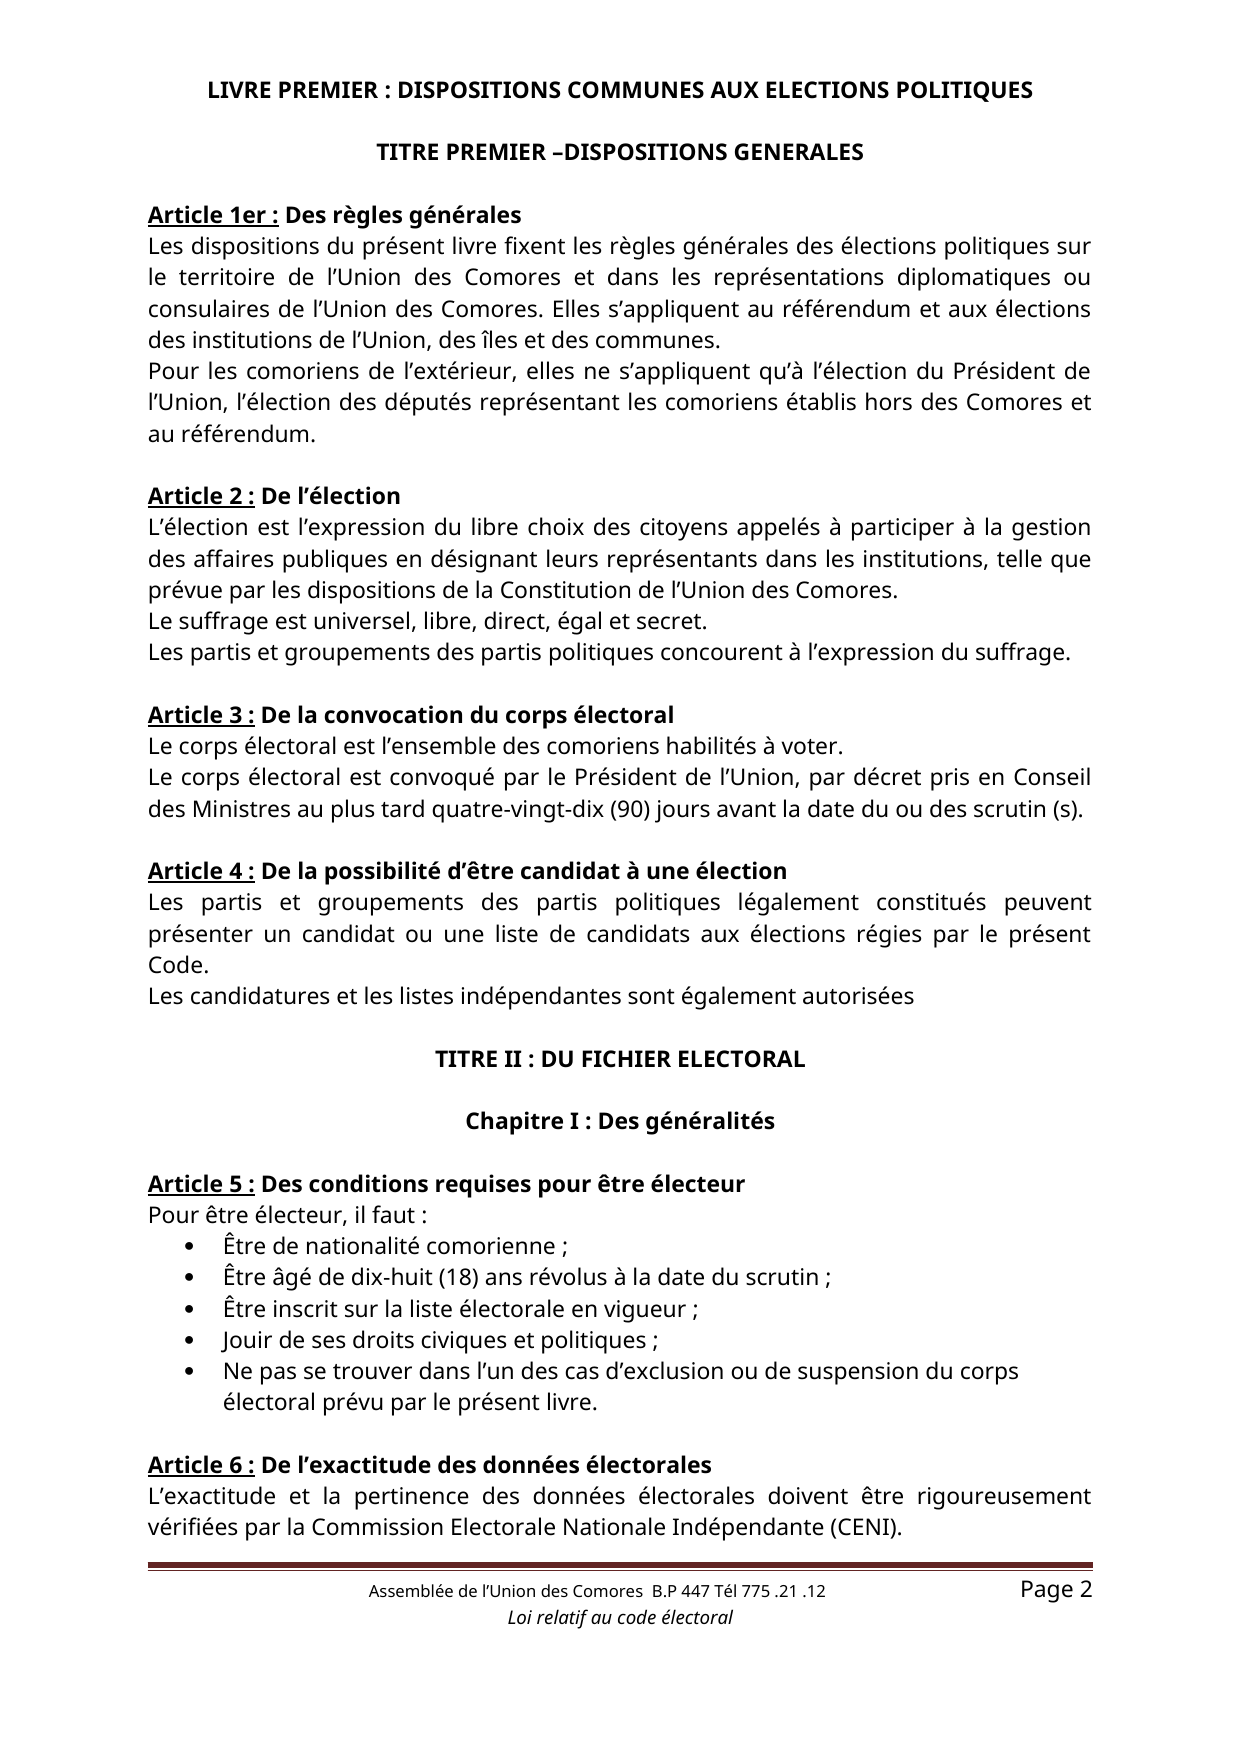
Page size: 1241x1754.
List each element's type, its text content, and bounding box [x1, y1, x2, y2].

list Être de nationalité comorienne ; [185, 1230, 1093, 1261]
list Ne pas se trouver dans l’un des cas d’exclusion ou de suspension du corps [185, 1355, 1093, 1386]
text Article 5 : Des conditions requises pour être électeur [148, 1168, 1093, 1199]
text LIVRE PREMIER : DISPOSITIONS COMMUNES AUX ELECTIONS POLITIQUES [148, 74, 1093, 105]
text Article 2 : De l’élection [148, 480, 1093, 511]
text Pour être électeur, il faut : [148, 1199, 1093, 1230]
text L’exactitude et la pertinence des données électorales doivent être rigoureusement vérifiées par la Commission Electorale Nationale Indépendante (CENI). [148, 1480, 1093, 1543]
text Article 6 : De l’exactitude des données électorales [148, 1449, 1093, 1480]
text Article 3 : De la convocation du corps électoral [148, 699, 1093, 730]
text Article 1er : Des règles générales [148, 199, 1093, 230]
text Les candidatures et les listes indépendantes sont également autorisées [148, 980, 1093, 1011]
text Pour les comoriens de l’extérieur, elles ne s’appliquent qu’à l’élection du Président de l’Union, l’élection des députés représentant les comoriens établis hors des Comores et au référendum. [148, 355, 1093, 449]
list Être inscrit sur la liste électorale en vigueur ; [185, 1293, 1093, 1324]
text Les dispositions du présent livre fixent les règles générales des élections politiques sur le territoire de l’Union des Comores et dans les représentations diplomatiques ou consulaires de l’Union des Comores. Elles s’appliquent au référendum et aux élections des institutions de l’Union, des îles et des communes. [148, 230, 1093, 355]
text Les partis et groupements des partis politiques légalement constitués peuvent présenter un candidat ou une liste de candidats aux élections régies par le présent Code. [148, 886, 1093, 980]
text électoral prévu par le présent livre. [223, 1386, 1093, 1418]
text Le corps électoral est convoqué par le Président de l’Union, par décret pris en Conseil des Ministres au plus tard quatre-vingt-dix (90) jours avant la date du ou des scrutin (s). [148, 761, 1093, 824]
text TITRE PREMIER –DISPOSITIONS GENERALES [148, 136, 1093, 168]
text Chapitre I : Des généralités [148, 1105, 1093, 1136]
list Jouir de ses droits civiques et politiques ; [185, 1324, 1093, 1355]
text L’élection est l’expression du libre choix des citoyens appelés à participer à la gestion des affaires publiques en désignant leurs représentants dans les institutions, telle que prévue par les dispositions de la Constitution de l’Union des Comores. [148, 511, 1093, 605]
text Article 4 : De la possibilité d’être candidat à une élection [148, 855, 1093, 886]
text Le suffrage est universel, libre, direct, égal et secret. [148, 605, 1093, 636]
text Les partis et groupements des partis politiques concourent à l’expression du suffrage. [148, 636, 1093, 668]
text Le corps électoral est l’ensemble des comoriens habilités à voter. [148, 730, 1093, 761]
text TITRE II : DU FICHIER ELECTORAL [148, 1043, 1093, 1074]
list Être âgé de dix-huit (18) ans révolus à la date du scrutin ; [185, 1261, 1093, 1293]
